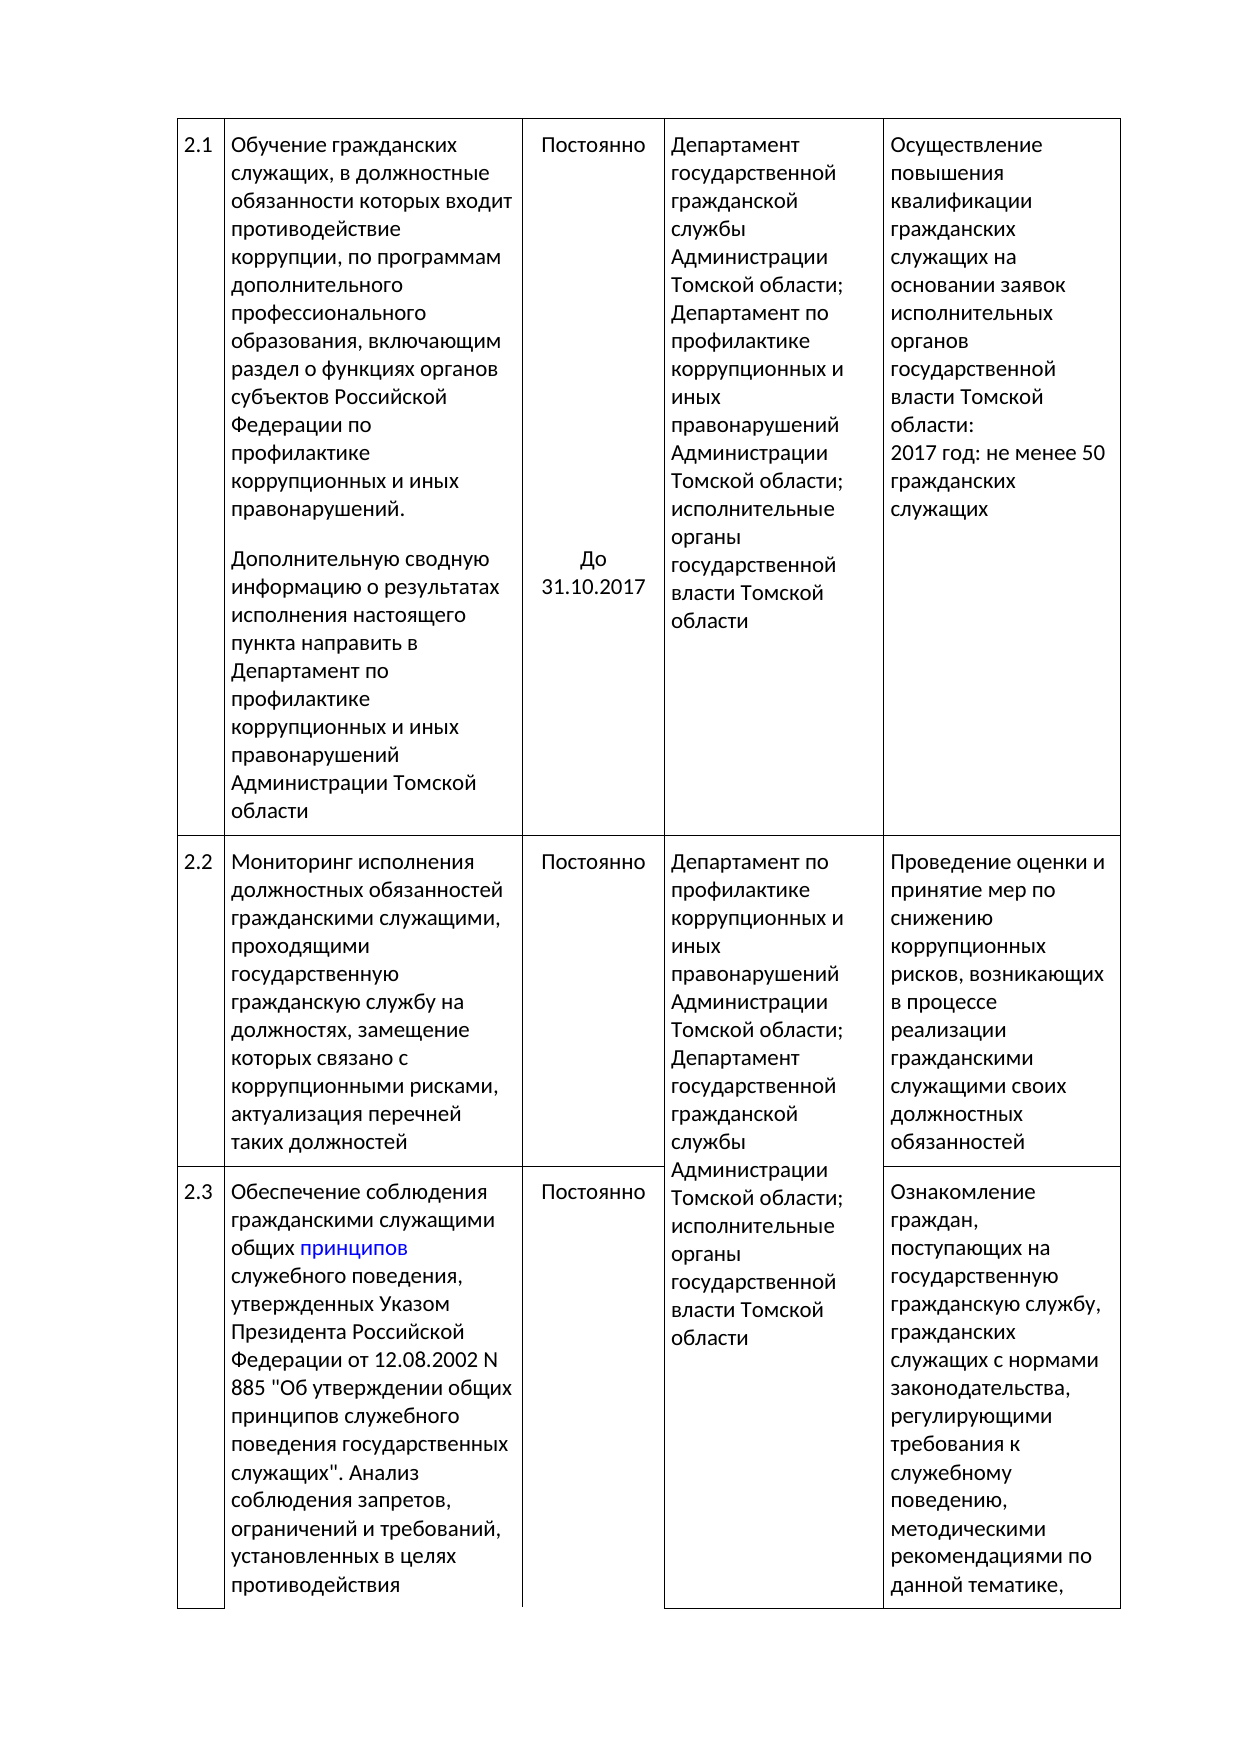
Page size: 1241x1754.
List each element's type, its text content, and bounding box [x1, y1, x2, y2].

table_cell Осуществление повышения квалификации гражданских служащих на основании заявок исполнительных органов государственной власти Томской области: 2017 год: не менее 50 гражданских служащих [884, 119, 1120, 835]
table_cell Постоянно [523, 119, 664, 533]
table_cell Проведение оценки и принятие мер по снижению коррупционных рисков, возникающих в процессе реализации гражданскими служащими своих должностных обязанностей [884, 836, 1120, 1166]
table_cell Постоянно [523, 836, 664, 1166]
table_cell Дополнительную сводную информацию о результатах исполнения настоящего пункта направить в Департамент по профилактике коррупционных и иных правонарушений Администрации Томской области [225, 533, 522, 835]
table_cell 2.1 [178, 119, 224, 835]
table_cell Обучение гражданских служащих, в должностные обязанности которых входит противодействие коррупции, по программам дополнительного профессионального образования, включающим раздел о функциях органов субъектов Российской Федерации по профилактике коррупционных и иных правонарушений. [225, 119, 522, 533]
table_cell Департамент государственной гражданской службы Администрации Томской области; Департамент по профилактике коррупционных и иных правонарушений Администрации Томской области; исполнительные органы государственной власти Томской области [665, 119, 883, 835]
table_cell Постоянно [523, 1167, 664, 1608]
table_cell Мониторинг исполнения должностных обязанностей гражданскими служащими, проходящими государственную гражданскую службу на должностях, замещение которых связано с коррупционными рисками, актуализация перечней таких должностей [225, 836, 522, 1166]
table_cell 2.2 [178, 836, 224, 1166]
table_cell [225, 1167, 523, 1608]
table_cell До 31.10.2017 [523, 533, 664, 835]
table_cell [884, 1167, 1120, 1608]
table_cell Департамент по профилактике коррупционных и иных правонарушений Администрации Томской области; Департамент государственной гражданской службы Администрации Томской области; исполнительные органы государственной власти Томской области [665, 836, 883, 1608]
table_cell 2.3 [178, 1167, 224, 1608]
